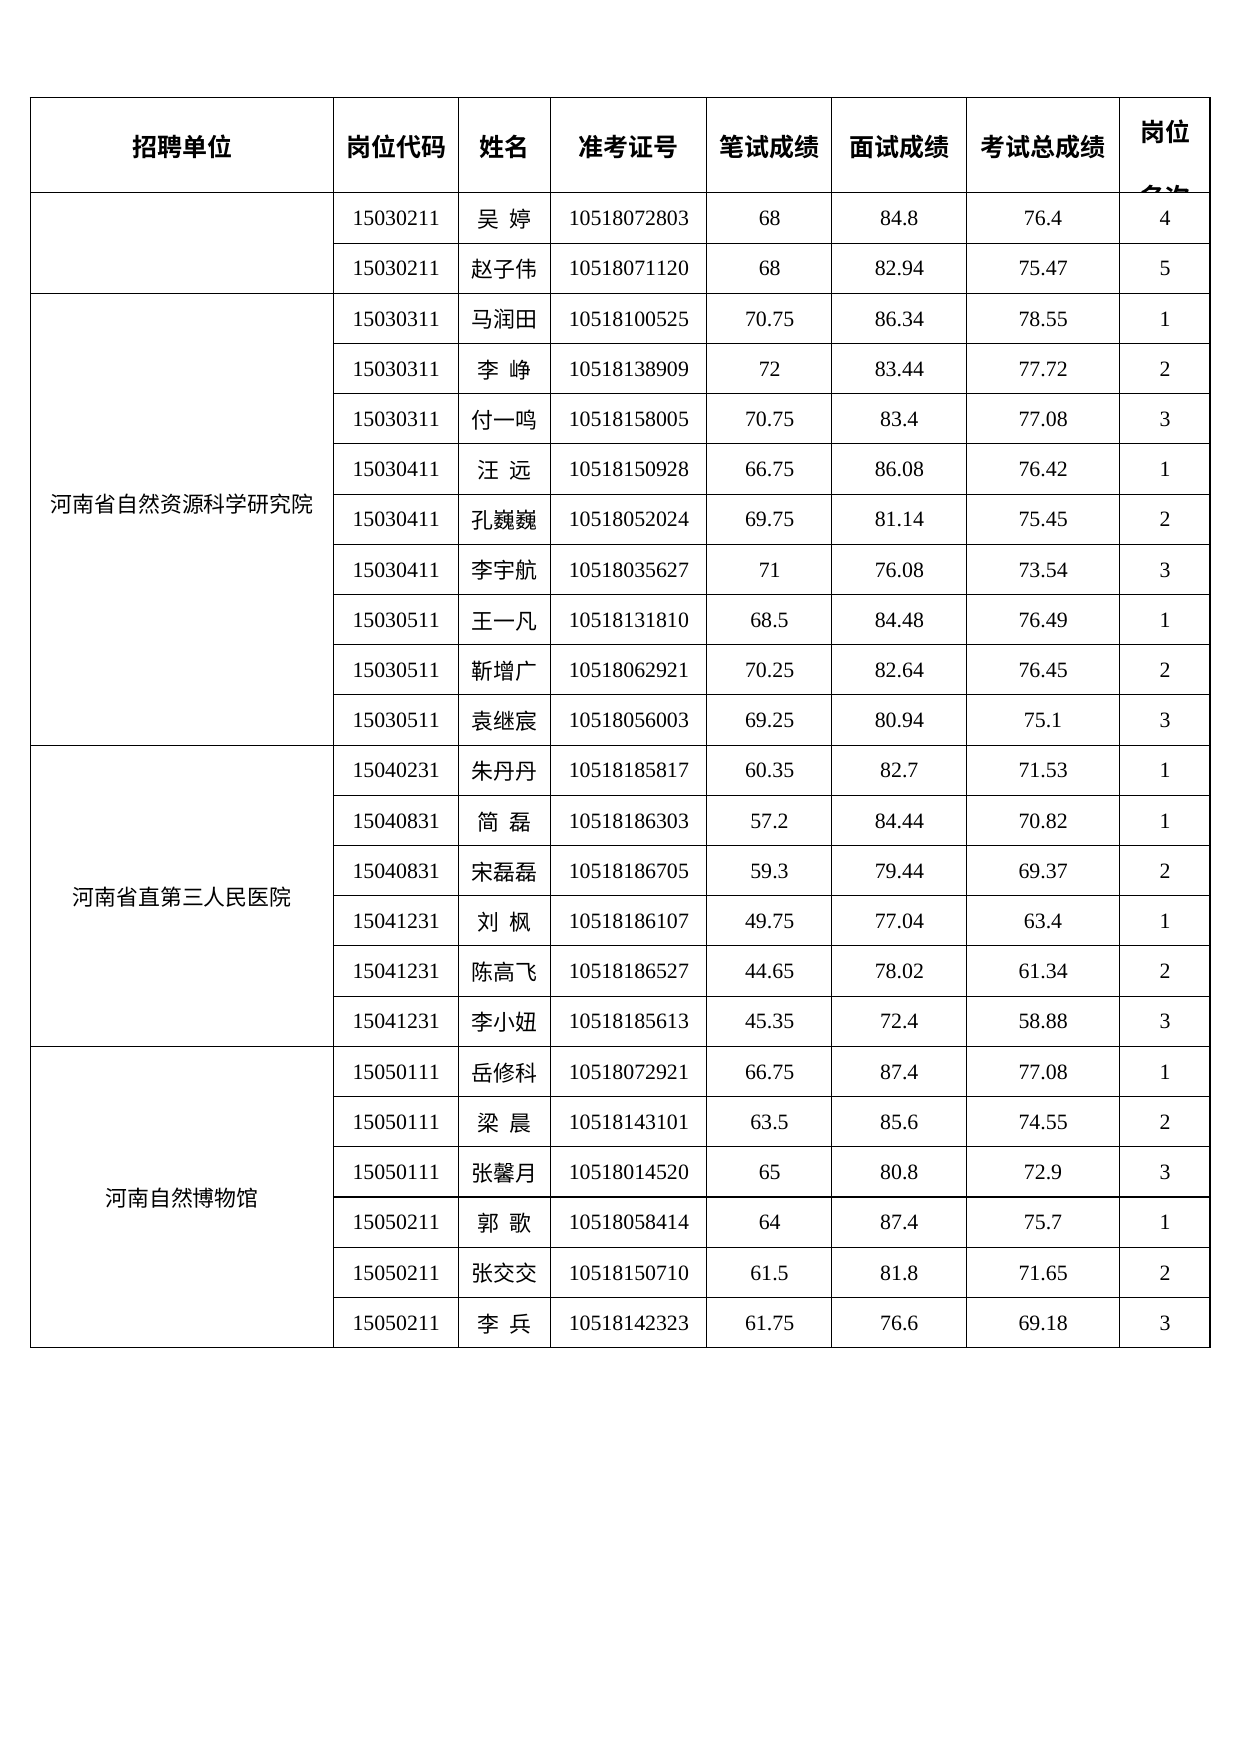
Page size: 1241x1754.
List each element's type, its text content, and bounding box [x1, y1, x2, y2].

table_cell 袁继宸 [459, 695, 550, 744]
table_cell 68 [707, 193, 831, 242]
table_cell 65 [707, 1147, 831, 1196]
table_cell 80.8 [832, 1147, 966, 1196]
table_cell 79.44 [832, 846, 966, 895]
table_cell 张交交 [459, 1248, 550, 1297]
table_cell 李 兵 [459, 1298, 550, 1347]
table_cell 87.4 [832, 1198, 966, 1247]
table_header 岗位名次 [1120, 98, 1209, 192]
table_cell 15041231 [334, 997, 458, 1046]
table_cell 15050111 [334, 1147, 458, 1196]
table_header 姓名 [459, 98, 550, 192]
table_cell 15030511 [334, 645, 458, 694]
table_cell 49.75 [707, 896, 831, 945]
table_cell 15050111 [334, 1047, 458, 1096]
table_cell 77.04 [832, 896, 966, 945]
table_cell 44.65 [707, 946, 831, 996]
table_cell 15050111 [334, 1097, 458, 1146]
table_cell 10518186107 [551, 896, 706, 945]
table_cell 86.34 [832, 294, 966, 343]
table_cell 15030311 [334, 344, 458, 393]
table_cell 15030211 [334, 244, 458, 293]
table_cell 2 [1120, 1248, 1209, 1297]
table_cell 简 磊 [459, 796, 550, 845]
table_cell 15040831 [334, 796, 458, 845]
table_cell 15030511 [334, 695, 458, 744]
table_cell 10518072803 [551, 193, 706, 242]
table_cell 15040831 [334, 846, 458, 895]
table_cell 王一凡 [459, 595, 550, 644]
table_cell 61.34 [967, 946, 1119, 996]
table_cell 汪 远 [459, 444, 550, 493]
table_cell 60.35 [707, 746, 831, 795]
table_cell 15041231 [334, 896, 458, 945]
table_cell 71 [707, 545, 831, 594]
table_cell 87.4 [832, 1047, 966, 1096]
table_cell 72 [707, 344, 831, 393]
table_cell 76.6 [832, 1298, 966, 1347]
table_cell 69.25 [707, 695, 831, 744]
table_cell 3 [1120, 394, 1209, 443]
table_cell 61.75 [707, 1298, 831, 1347]
table_cell 63.4 [967, 896, 1119, 945]
table_cell 10518186303 [551, 796, 706, 845]
table_cell 5 [1120, 244, 1209, 293]
table_cell 李 峥 [459, 344, 550, 393]
table_cell 74.55 [967, 1097, 1119, 1146]
table_cell 78.02 [832, 946, 966, 996]
table_cell 3 [1120, 695, 1209, 744]
table_cell 15030311 [334, 294, 458, 343]
table_cell 71.53 [967, 746, 1119, 795]
table_cell 81.8 [832, 1248, 966, 1297]
table_cell 76.4 [967, 193, 1119, 242]
table_cell 靳增广 [459, 645, 550, 694]
table_cell 70.75 [707, 294, 831, 343]
table_cell 69.75 [707, 495, 831, 544]
table_cell 付一鸣 [459, 394, 550, 443]
table_cell 75.47 [967, 244, 1119, 293]
table_cell 10518014520 [551, 1147, 706, 1196]
table_cell 77.08 [967, 394, 1119, 443]
table_cell 1 [1120, 896, 1209, 945]
table_cell 82.94 [832, 244, 966, 293]
table_cell 朱丹丹 [459, 746, 550, 795]
table_cell 82.64 [832, 645, 966, 694]
table_cell 赵子伟 [459, 244, 550, 293]
table_cell 1 [1120, 1047, 1209, 1096]
table_cell 马润田 [459, 294, 550, 343]
table_cell 59.3 [707, 846, 831, 895]
table_cell 84.48 [832, 595, 966, 644]
table_cell 李宇航 [459, 545, 550, 594]
table_cell 81.14 [832, 495, 966, 544]
table_cell 3 [1120, 1147, 1209, 1196]
table_cell 3 [1120, 545, 1209, 594]
table_cell 张馨月 [459, 1147, 550, 1196]
table_cell 64 [707, 1198, 831, 1247]
table_cell 68.5 [707, 595, 831, 644]
table_cell 15030211 [334, 193, 458, 242]
table_cell 梁 晨 [459, 1097, 550, 1146]
table_cell 84.44 [832, 796, 966, 845]
table_cell 84.8 [832, 193, 966, 242]
table_cell 70.82 [967, 796, 1119, 845]
table_cell 15030411 [334, 545, 458, 594]
table_cell 河南省直第三人民医院 [31, 746, 333, 1046]
table_cell 吴 婷 [459, 193, 550, 242]
table_cell 10518143101 [551, 1097, 706, 1146]
table_header 岗位代码 [334, 98, 458, 192]
table_cell 15030511 [334, 595, 458, 644]
table_cell 10518035627 [551, 545, 706, 594]
table_cell 10518131810 [551, 595, 706, 644]
table_cell 3 [1120, 1298, 1209, 1347]
table_cell 4 [1120, 193, 1209, 242]
table_cell 15030311 [334, 394, 458, 443]
table_cell 宋磊磊 [459, 846, 550, 895]
table_cell 2 [1120, 1097, 1209, 1146]
table_cell 10518100525 [551, 294, 706, 343]
table_cell 70.25 [707, 645, 831, 694]
table_cell 77.72 [967, 344, 1119, 393]
table_cell 10518058414 [551, 1198, 706, 1247]
table_cell 河南省自然资源科学研究院 [31, 294, 333, 744]
table_cell 77.08 [967, 1047, 1119, 1096]
table_cell 2 [1120, 846, 1209, 895]
table_cell 66.75 [707, 444, 831, 493]
table_cell 86.08 [832, 444, 966, 493]
table_cell 70.75 [707, 394, 831, 443]
table_cell 83.44 [832, 344, 966, 393]
table_cell 72.4 [832, 997, 966, 1046]
table_cell 75.1 [967, 695, 1119, 744]
table_cell 2 [1120, 946, 1209, 996]
table_cell 10518056003 [551, 695, 706, 744]
table_cell 10518186705 [551, 846, 706, 895]
table_cell 75.45 [967, 495, 1119, 544]
table_cell 69.37 [967, 846, 1119, 895]
table_cell 2 [1120, 495, 1209, 544]
table_cell 45.35 [707, 997, 831, 1046]
table_cell 15030411 [334, 444, 458, 493]
table_cell 1 [1120, 294, 1209, 343]
table_cell 10518072921 [551, 1047, 706, 1096]
table_cell 1 [1120, 1198, 1209, 1247]
table_cell 82.7 [832, 746, 966, 795]
table_cell 63.5 [707, 1097, 831, 1146]
table_cell 76.45 [967, 645, 1119, 694]
table_cell 1 [1120, 595, 1209, 644]
table_cell 10518138909 [551, 344, 706, 393]
table_cell 岳修科 [459, 1047, 550, 1096]
table_cell 73.54 [967, 545, 1119, 594]
table_cell 15040231 [334, 746, 458, 795]
table_cell 15050211 [334, 1298, 458, 1347]
table_cell 83.4 [832, 394, 966, 443]
table_cell 10518062921 [551, 645, 706, 694]
table_cell 66.75 [707, 1047, 831, 1096]
table_cell 85.6 [832, 1097, 966, 1146]
table_cell 1 [1120, 796, 1209, 845]
table_cell 10518158005 [551, 394, 706, 443]
table_cell 2 [1120, 645, 1209, 694]
table_header 准考证号 [551, 98, 706, 192]
table_cell 10518052024 [551, 495, 706, 544]
table_cell 76.49 [967, 595, 1119, 644]
table_cell 15041231 [334, 946, 458, 996]
table_header 面试成绩 [832, 98, 966, 192]
table_cell 69.18 [967, 1298, 1119, 1347]
table_cell 河南自然博物馆 [31, 1047, 333, 1347]
table_cell 15030411 [334, 495, 458, 544]
table_cell 3 [1120, 997, 1209, 1046]
table_cell 郭 歌 [459, 1198, 550, 1247]
table_header 招聘单位 [31, 98, 333, 192]
table_cell 15050211 [334, 1248, 458, 1297]
table_cell 1 [1120, 444, 1209, 493]
table_cell 10518185817 [551, 746, 706, 795]
table_cell 72.9 [967, 1147, 1119, 1196]
table_cell 陈高飞 [459, 946, 550, 996]
table_cell 1 [1120, 746, 1209, 795]
table_cell 80.94 [832, 695, 966, 744]
table_cell 10518150928 [551, 444, 706, 493]
table_cell 78.55 [967, 294, 1119, 343]
table_cell 15050211 [334, 1198, 458, 1247]
table_cell 10518185613 [551, 997, 706, 1046]
table_cell 76.08 [832, 545, 966, 594]
table_cell 2 [1120, 344, 1209, 393]
table_header 笔试成绩 [707, 98, 831, 192]
table_cell 68 [707, 244, 831, 293]
table_cell 10518071120 [551, 244, 706, 293]
table_cell 李小妞 [459, 997, 550, 1046]
table_header 考试总成绩 [967, 98, 1119, 192]
table_cell 71.65 [967, 1248, 1119, 1297]
table_cell 孔巍巍 [459, 495, 550, 544]
table_cell 75.7 [967, 1198, 1119, 1247]
table_cell 61.5 [707, 1248, 831, 1297]
table_cell 58.88 [967, 997, 1119, 1046]
table_cell 刘 枫 [459, 896, 550, 945]
table_cell 10518150710 [551, 1248, 706, 1297]
table_cell 57.2 [707, 796, 831, 845]
table_cell 10518142323 [551, 1298, 706, 1347]
table_cell 10518186527 [551, 946, 706, 996]
table_cell 76.42 [967, 444, 1119, 493]
